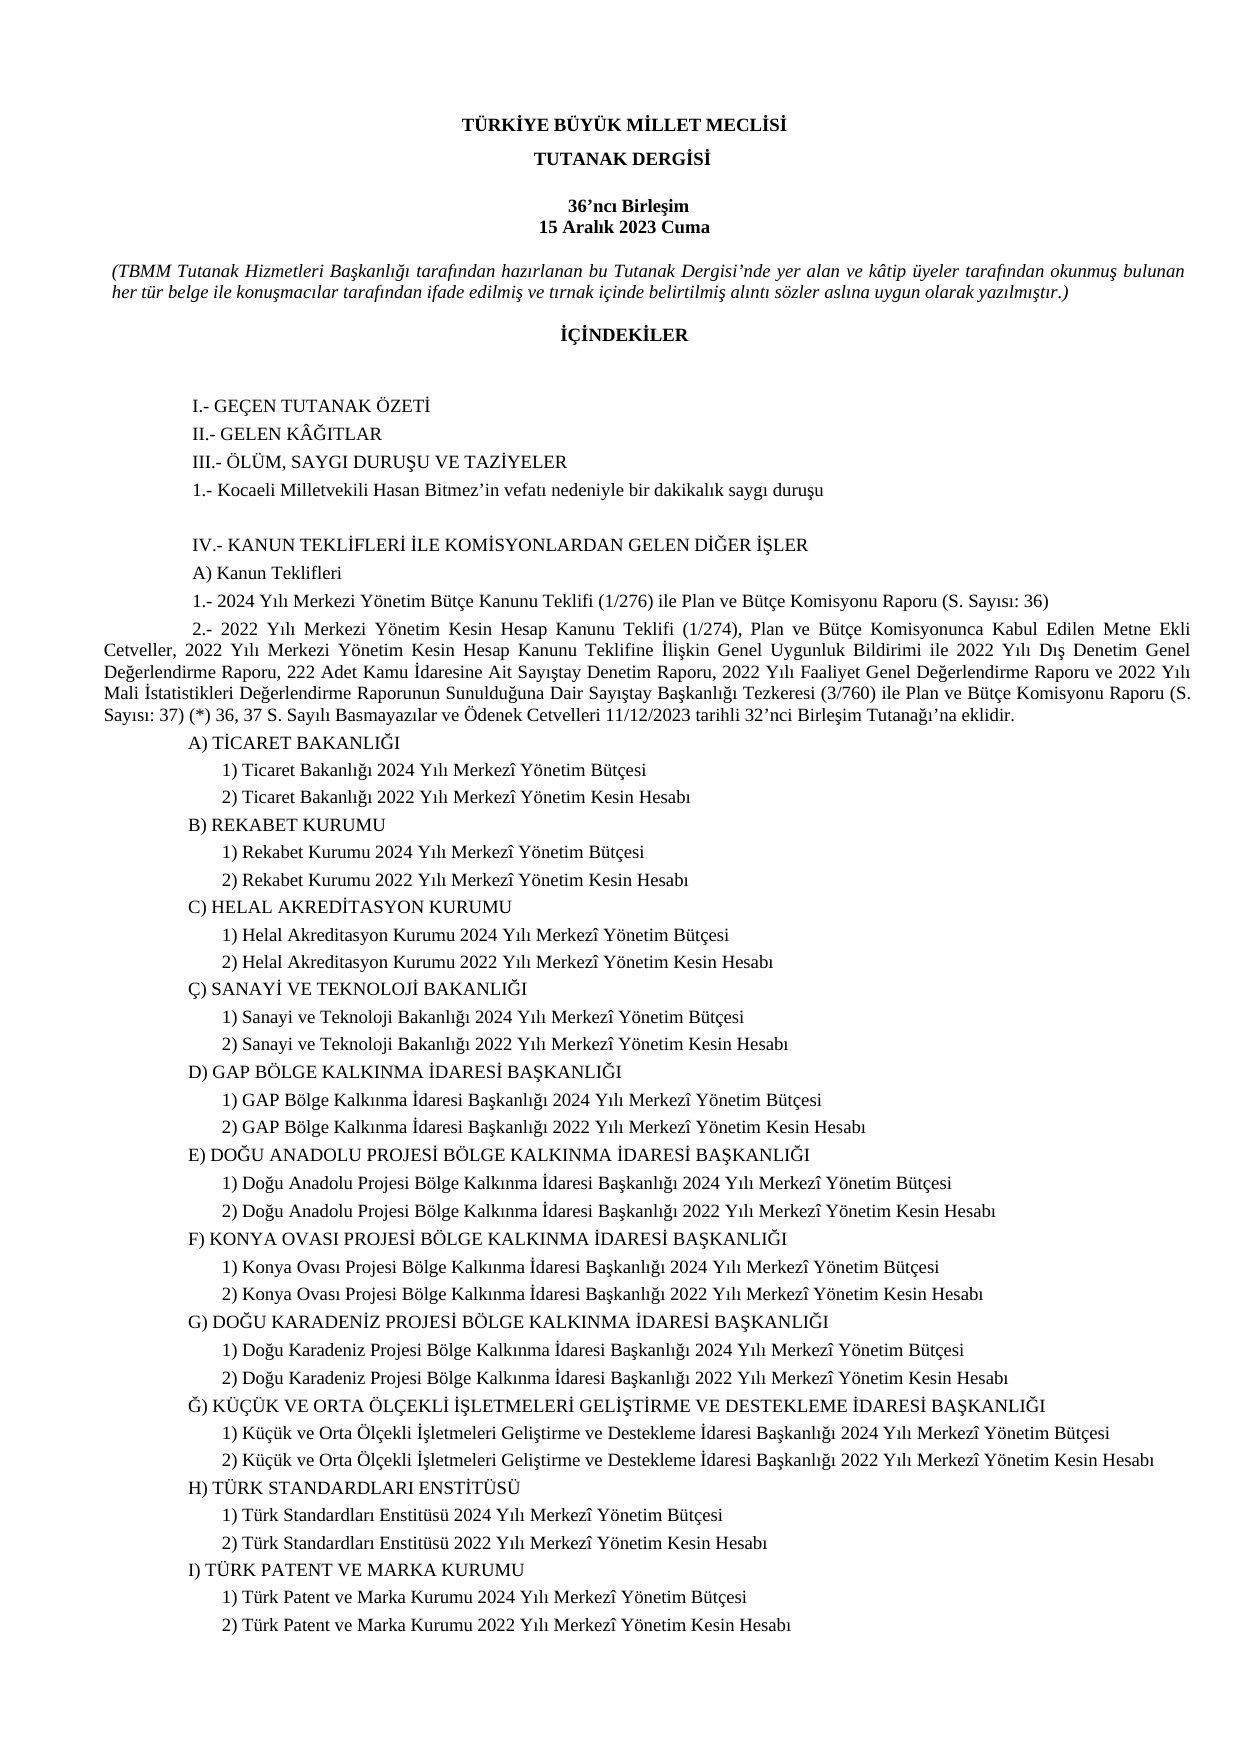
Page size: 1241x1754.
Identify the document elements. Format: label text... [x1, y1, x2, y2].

text 1.- 2024 Yılı Merkezi Yönetim Bütçe Kanunu Teklifi (1/276) ile Plan ve Bütçe Komisyonu Raporu (S. Sayısı: 36) [103, 590, 1193, 611]
text 1) Helal Akreditasyon Kurumu 2024 Yılı Merkezî Yönetim Bütçesi [103, 923, 1193, 945]
text 2) Türk Patent ve Marka Kurumu 2022 Yılı Merkezî Yönetim Kesin Hesabı [103, 1614, 1193, 1635]
text D) GAP BÖLGE KALKINMA İDARESİ BAŞKANLIĞI [103, 1061, 1193, 1082]
text (TBMM Tutanak Hizmetleri Başkanlığı tarafından hazırlanan bu Tutanak Dergisi’nde yer alan ve kâtip üyeler tarafından okunmuş bulunan her tür belge ile konuşmacılar tarafından ifade edilmiş ve tırnak içinde belirtilmiş alıntı sözler aslına uygun olarak yazılmıştır.) [112, 259, 1186, 303]
text 2) Sanayi ve Teknoloji Bakanlığı 2022 Yılı Merkezî Yönetim Kesin Hesabı [103, 1033, 1193, 1054]
text 15 Aralık 2023 Cuma [112, 216, 1187, 238]
text 2) GAP Bölge Kalkınma İdaresi Başkanlığı 2022 Yılı Merkezî Yönetim Kesin Hesabı [103, 1116, 1193, 1138]
text 1) Doğu Anadolu Projesi Bölge Kalkınma İdaresi Başkanlığı 2024 Yılı Merkezî Yönetim Bütçesi [103, 1172, 1193, 1194]
text F) KONYA OVASI PROJESİ BÖLGE KALKINMA İDARESİ BAŞKANLIĞI [103, 1228, 1193, 1249]
text III.- ÖLÜM, SAYGI DURUŞU VE TAZİYELER [103, 451, 1193, 472]
text 36’ncı Birleşim [112, 195, 1187, 216]
text 1) Küçük ve Orta Ölçekli İşletmeleri Geliştirme ve Destekleme İdaresi Başkanlığı 2024 Yılı Merkezî Yönetim Bütçesi [103, 1422, 1193, 1443]
text A) Kanun Teklifleri [103, 562, 1193, 583]
text 1) Ticaret Bakanlığı 2024 Yılı Merkezî Yönetim Bütçesi [103, 759, 1193, 781]
text II.- GELEN KÂĞITLAR [103, 423, 1193, 444]
text 2) Doğu Karadeniz Projesi Bölge Kalkınma İdaresi Başkanlığı 2022 Yılı Merkezî Yönetim Kesin Hesabı [103, 1367, 1193, 1388]
text B) REKABET KURUMU [103, 814, 1193, 835]
text H) TÜRK STANDARDLARI ENSTİTÜSÜ [103, 1477, 1193, 1498]
text 1) Türk Standardları Enstitüsü 2024 Yılı Merkezî Yönetim Bütçesi [103, 1504, 1193, 1526]
text 2) Türk Standardları Enstitüsü 2022 Yılı Merkezî Yönetim Kesin Hesabı [103, 1532, 1193, 1553]
text 2) Konya Ovası Projesi Bölge Kalkınma İdaresi Başkanlığı 2022 Yılı Merkezî Yönetim Kesin Hesabı [103, 1283, 1193, 1305]
text 2) Ticaret Bakanlığı 2022 Yılı Merkezî Yönetim Kesin Hesabı [103, 786, 1193, 808]
text G) DOĞU KARADENİZ PROJESİ BÖLGE KALKINMA İDARESİ BAŞKANLIĞI [103, 1311, 1193, 1333]
text 1) GAP Bölge Kalkınma İdaresi Başkanlığı 2024 Yılı Merkezî Yönetim Bütçesi [103, 1089, 1193, 1110]
text İÇİNDEKİLER [112, 324, 1187, 346]
text 1) Sanayi ve Teknoloji Bakanlığı 2024 Yılı Merkezî Yönetim Bütçesi [103, 1006, 1193, 1027]
text 2) Helal Akreditasyon Kurumu 2022 Yılı Merkezî Yönetim Kesin Hesabı [103, 951, 1193, 972]
text I) TÜRK PATENT VE MARKA KURUMU [103, 1559, 1193, 1581]
text 2) Küçük ve Orta Ölçekli İşletmeleri Geliştirme ve Destekleme İdaresi Başkanlığı 2022 Yılı Merkezî Yönetim Kesin Hesabı [103, 1449, 1193, 1471]
text C) HELAL AKREDİTASYON KURUMU [103, 896, 1193, 918]
text 1) Türk Patent ve Marka Kurumu 2024 Yılı Merkezî Yönetim Bütçesi [103, 1586, 1193, 1608]
text IV.- KANUN TEKLİFLERİ İLE KOMİSYONLARDAN GELEN DİĞER İŞLER [103, 534, 1193, 556]
text 1) Rekabet Kurumu 2024 Yılı Merkezî Yönetim Bütçesi [103, 841, 1193, 863]
text A) TİCARET BAKANLIĞI [103, 732, 1193, 753]
text 2) Doğu Anadolu Projesi Bölge Kalkınma İdaresi Başkanlığı 2022 Yılı Merkezî Yönetim Kesin Hesabı [103, 1200, 1193, 1221]
text 2.- 2022 Yılı Merkezi Yönetim Kesin Hesap Kanunu Teklifi (1/274), Plan ve Bütçe Komisyonunca Kabul Edilen Metne Ekli Cetveller, 2022 Yılı Merkezi Yönetim Kesin Hesap Kanunu Teklifine İlişkin Genel Uygunluk Bildirimi ile 2022 Yılı Dış Denetim Genel Değerlendirme Raporu, 222 Adet Kamu İdaresine Ait Sayıştay Denetim Raporu, 2022 Yılı Faaliyet Genel Değerlendirme Raporu ve 2022 Yılı Mali İstatistikleri Değerlendirme Raporunun Sunulduğuna Dair Sayıştay Başkanlığı Tezkeresi (3/760) ile Plan ve Bütçe Komisyonu Raporu (S. Sayısı: 37) (*) 36, 37 S. Sayılı Basmayazılar ve Ödenek Cetvelleri 11/12/2023 tarihli 32’nci Birleşim Tutanağı’na eklidir. [103, 618, 1193, 725]
text I.- GEÇEN TUTANAK ÖZETİ [103, 395, 1193, 417]
text 2) Rekabet Kurumu 2022 Yılı Merkezî Yönetim Kesin Hesabı [103, 869, 1193, 890]
text TUTANAK DERGİSİ [112, 147, 1187, 169]
text TÜRKİYE BÜYÜK MİLLET MECLİSİ [112, 113, 1187, 135]
text E) DOĞU ANADOLU PROJESİ BÖLGE KALKINMA İDARESİ BAŞKANLIĞI [103, 1144, 1193, 1166]
text 1) Doğu Karadeniz Projesi Bölge Kalkınma İdaresi Başkanlığı 2024 Yılı Merkezî Yönetim Bütçesi [103, 1339, 1193, 1361]
text Ğ) KÜÇÜK VE ORTA ÖLÇEKLİ İŞLETMELERİ GELİŞTİRME VE DESTEKLEME İDARESİ BAŞKANLIĞI [103, 1394, 1193, 1416]
text 1.- Kocaeli Milletvekili Hasan Bitmez’in vefatı nedeniyle bir dakikalık saygı duruşu [103, 478, 1193, 500]
text 1) Konya Ovası Projesi Bölge Kalkınma İdaresi Başkanlığı 2024 Yılı Merkezî Yönetim Bütçesi [103, 1256, 1193, 1277]
text Ç) SANAYİ VE TEKNOLOJİ BAKANLIĞI [103, 978, 1193, 1000]
